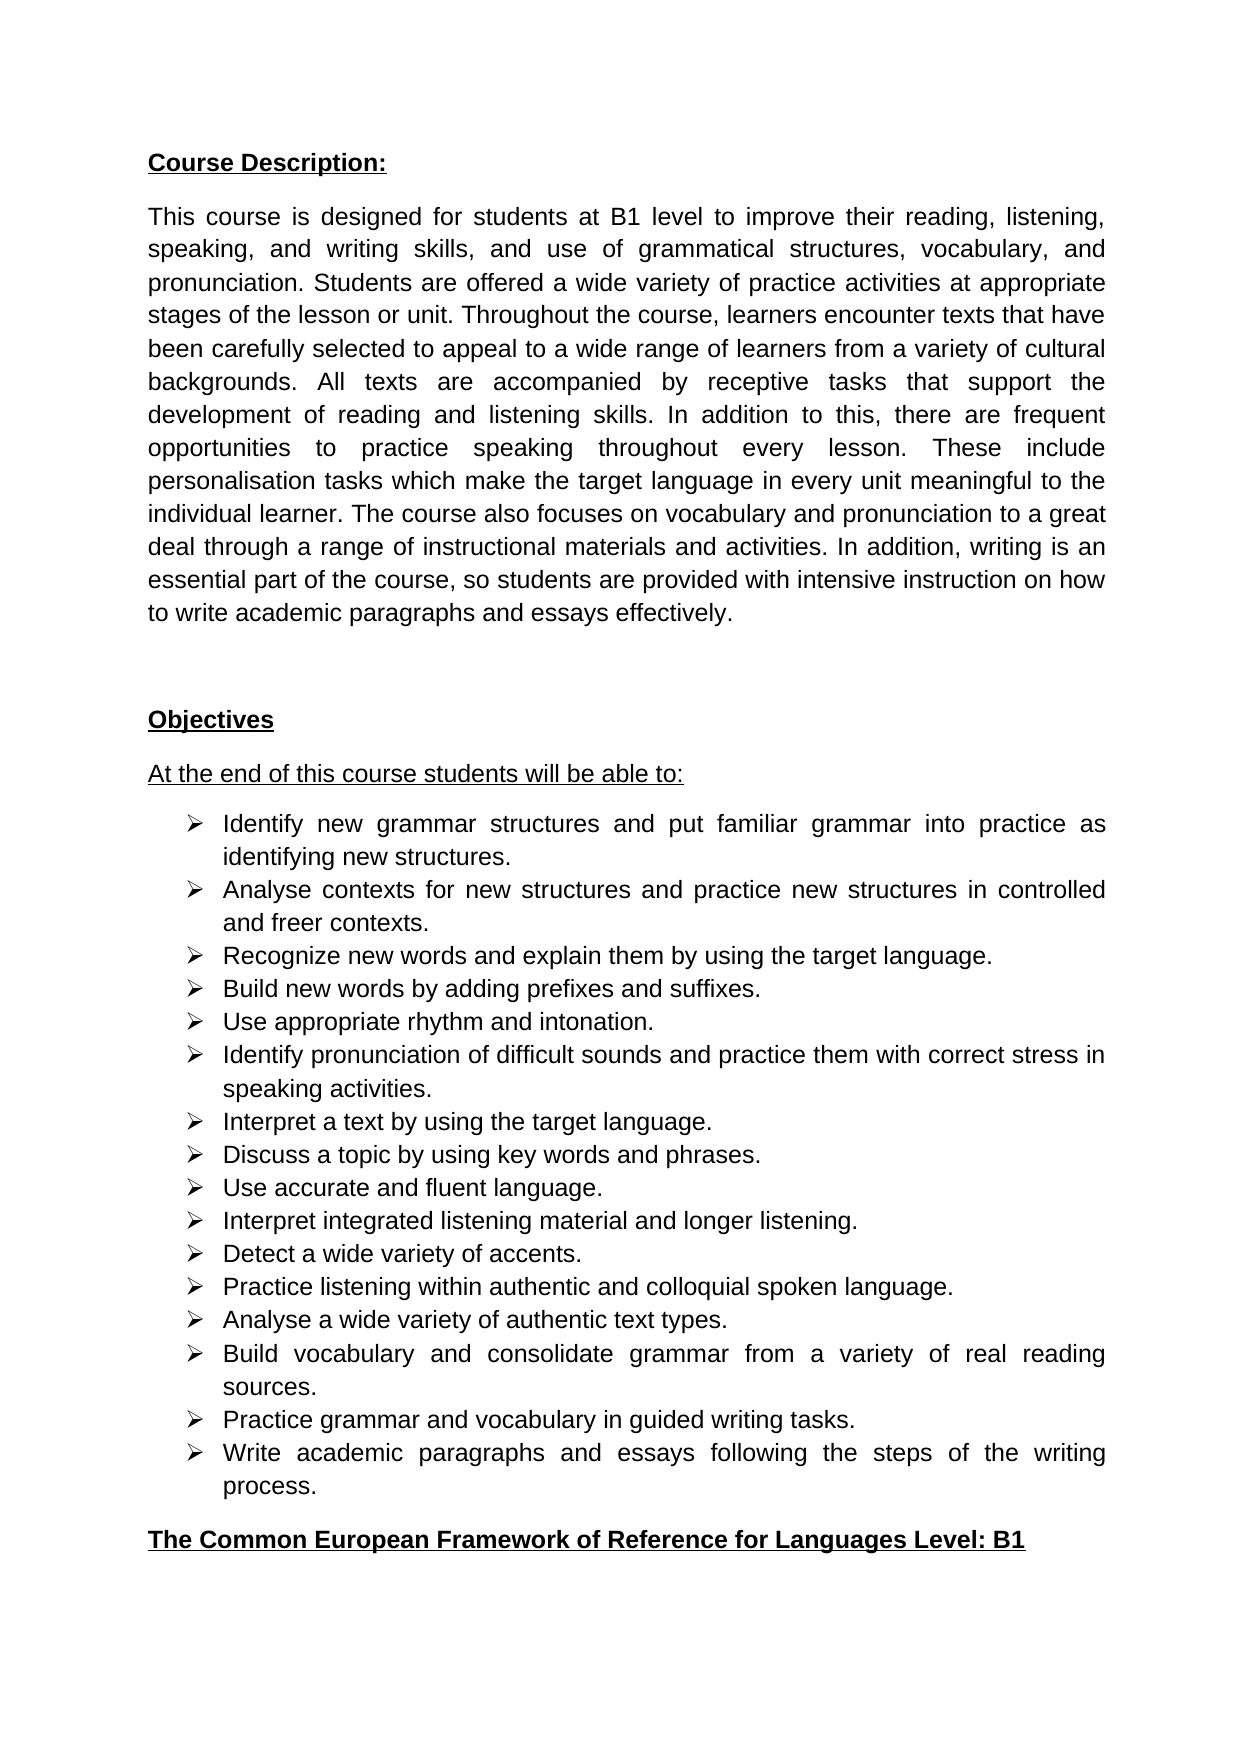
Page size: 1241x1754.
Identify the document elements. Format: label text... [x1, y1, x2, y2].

list Interpret integrated listening material and longer listening. [185, 1206, 1107, 1235]
list Interpret a text by using the target language. [185, 1107, 1107, 1136]
list Build vocabulary and consolidate grammar from a variety of real reading sources. [185, 1338, 1107, 1400]
list Use accurate and fluent language. [185, 1173, 1107, 1202]
text Course Description: [148, 148, 1107, 176]
list Identify new grammar structures and put familiar grammar into practice as identifying new structures. [185, 809, 1107, 871]
text The Common European Framework of Reference for Languages Level: B1 [148, 1525, 1107, 1553]
list Analyse a wide variety of authentic text types. [185, 1305, 1107, 1334]
list Write academic paragraphs and essays following the steps of the writing process. [185, 1438, 1107, 1500]
list Build new words by adding prefixes and suffixes. [185, 974, 1107, 1003]
text Objectives [148, 705, 1107, 734]
text This course is designed for students at B1 level to improve their reading, listening, speaking, and writing skills, and use of grammatical structures, vocabulary, and pronunciation. Students are offered a wide variety of practice activities at appropriate stages of the lesson or unit. Throughout the course, learners encounter texts that have been carefully selected to appeal to a wide range of learners from a variety of cultural backgrounds. All texts are accompanied by receptive tasks that support the development of reading and listening skills. In addition to this, there are frequent opportunities to practice speaking throughout every lesson. These include personalisation tasks which make the target language in every unit meaningful to the individual learner. The course also focuses on vocabulary and pronunciation to a great deal through a range of instructional materials and activities. In addition, writing is an essential part of the course, so students are provided with intensive instruction on how to write academic paragraphs and essays effectively. [148, 201, 1107, 626]
list Practice grammar and vocabulary in guided writing tasks. [185, 1405, 1107, 1433]
list Use appropriate rhythm and intonation. [185, 1007, 1107, 1036]
list Discuss a topic by using key words and phrases. [185, 1140, 1107, 1169]
list Identify pronunciation of difficult sounds and practice them with correct stress in speaking activities. [185, 1041, 1107, 1102]
text At the end of this course students will be able to: [148, 759, 1107, 788]
list Recognize new words and explain them by using the target language. [185, 941, 1107, 970]
list Practice listening within authentic and colloquial spoken language. [185, 1272, 1107, 1301]
list Analyse contexts for new structures and practice new structures in controlled and freer contexts. [185, 875, 1107, 937]
list Detect a wide variety of accents. [185, 1239, 1107, 1268]
